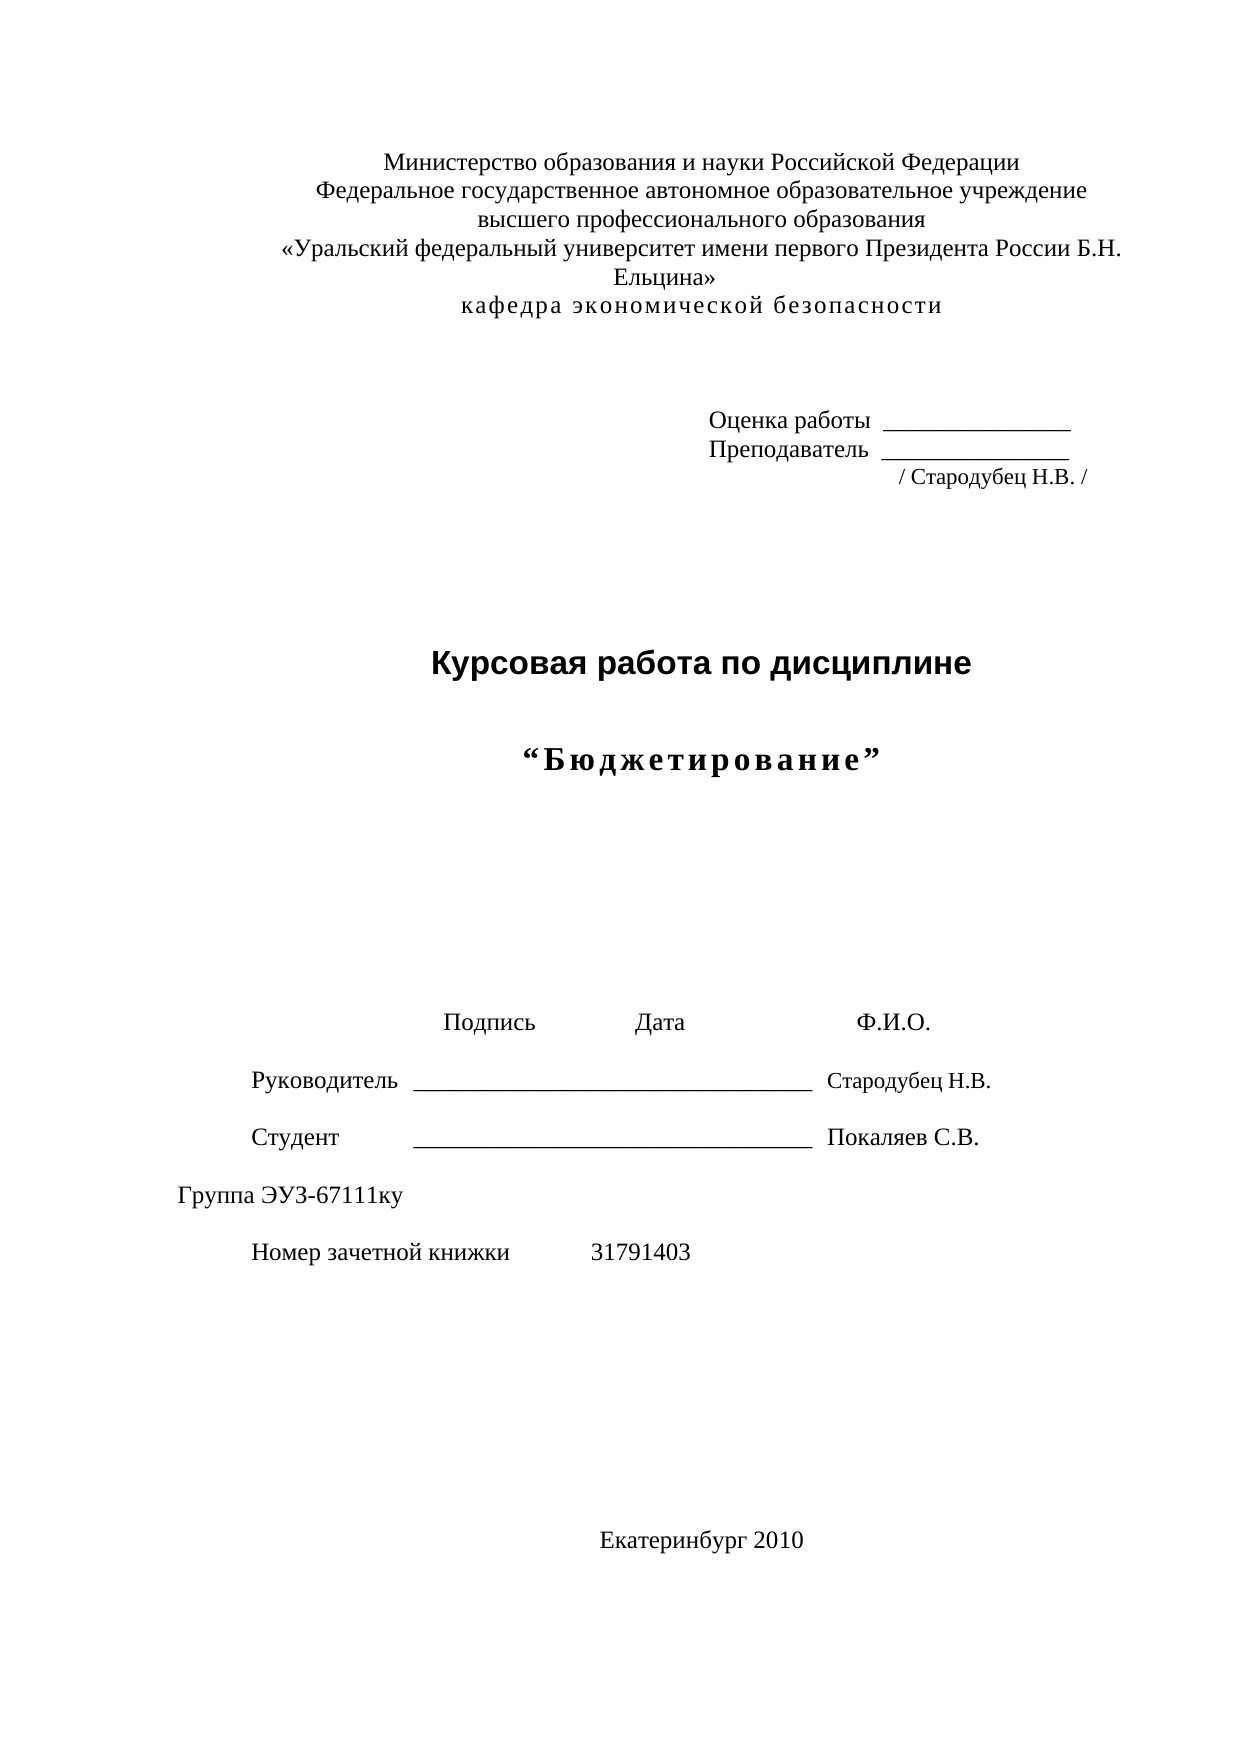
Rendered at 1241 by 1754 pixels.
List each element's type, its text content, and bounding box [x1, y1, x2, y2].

text Министерство образования и науки Российской Федерации [177, 147, 1152, 176]
text Группа ЭУЗ-67111ку [177, 1151, 1152, 1208]
subtitle Подпись Дата Ф.И.О. [177, 1007, 1152, 1065]
text кафедра экономической безопасности [177, 291, 1152, 319]
text “Бюджетирование” [177, 739, 1152, 777]
text «Уральский федеральный университет имени первого Президента России Б.Н. Ельцина» [177, 233, 1152, 291]
text Федеральное государственное автономное образовательное учреждение [177, 176, 1152, 204]
text Курсовая работа по дисциплине [177, 643, 1152, 681]
text / Стародубец Н.В. / [177, 463, 1152, 489]
text Екатеринбург 2010 [177, 1525, 1152, 1553]
text Преподаватель _______________ [177, 434, 1152, 463]
text Номер зачетной книжки 31791403 [177, 1237, 1152, 1266]
text Оценка работы _______________ [177, 406, 1152, 434]
text Студент Покаляев С.В. [177, 1122, 1152, 1151]
text высшего профессионального образования [177, 204, 1152, 233]
text Руководитель Стародубец Н.В. [177, 1065, 1152, 1093]
